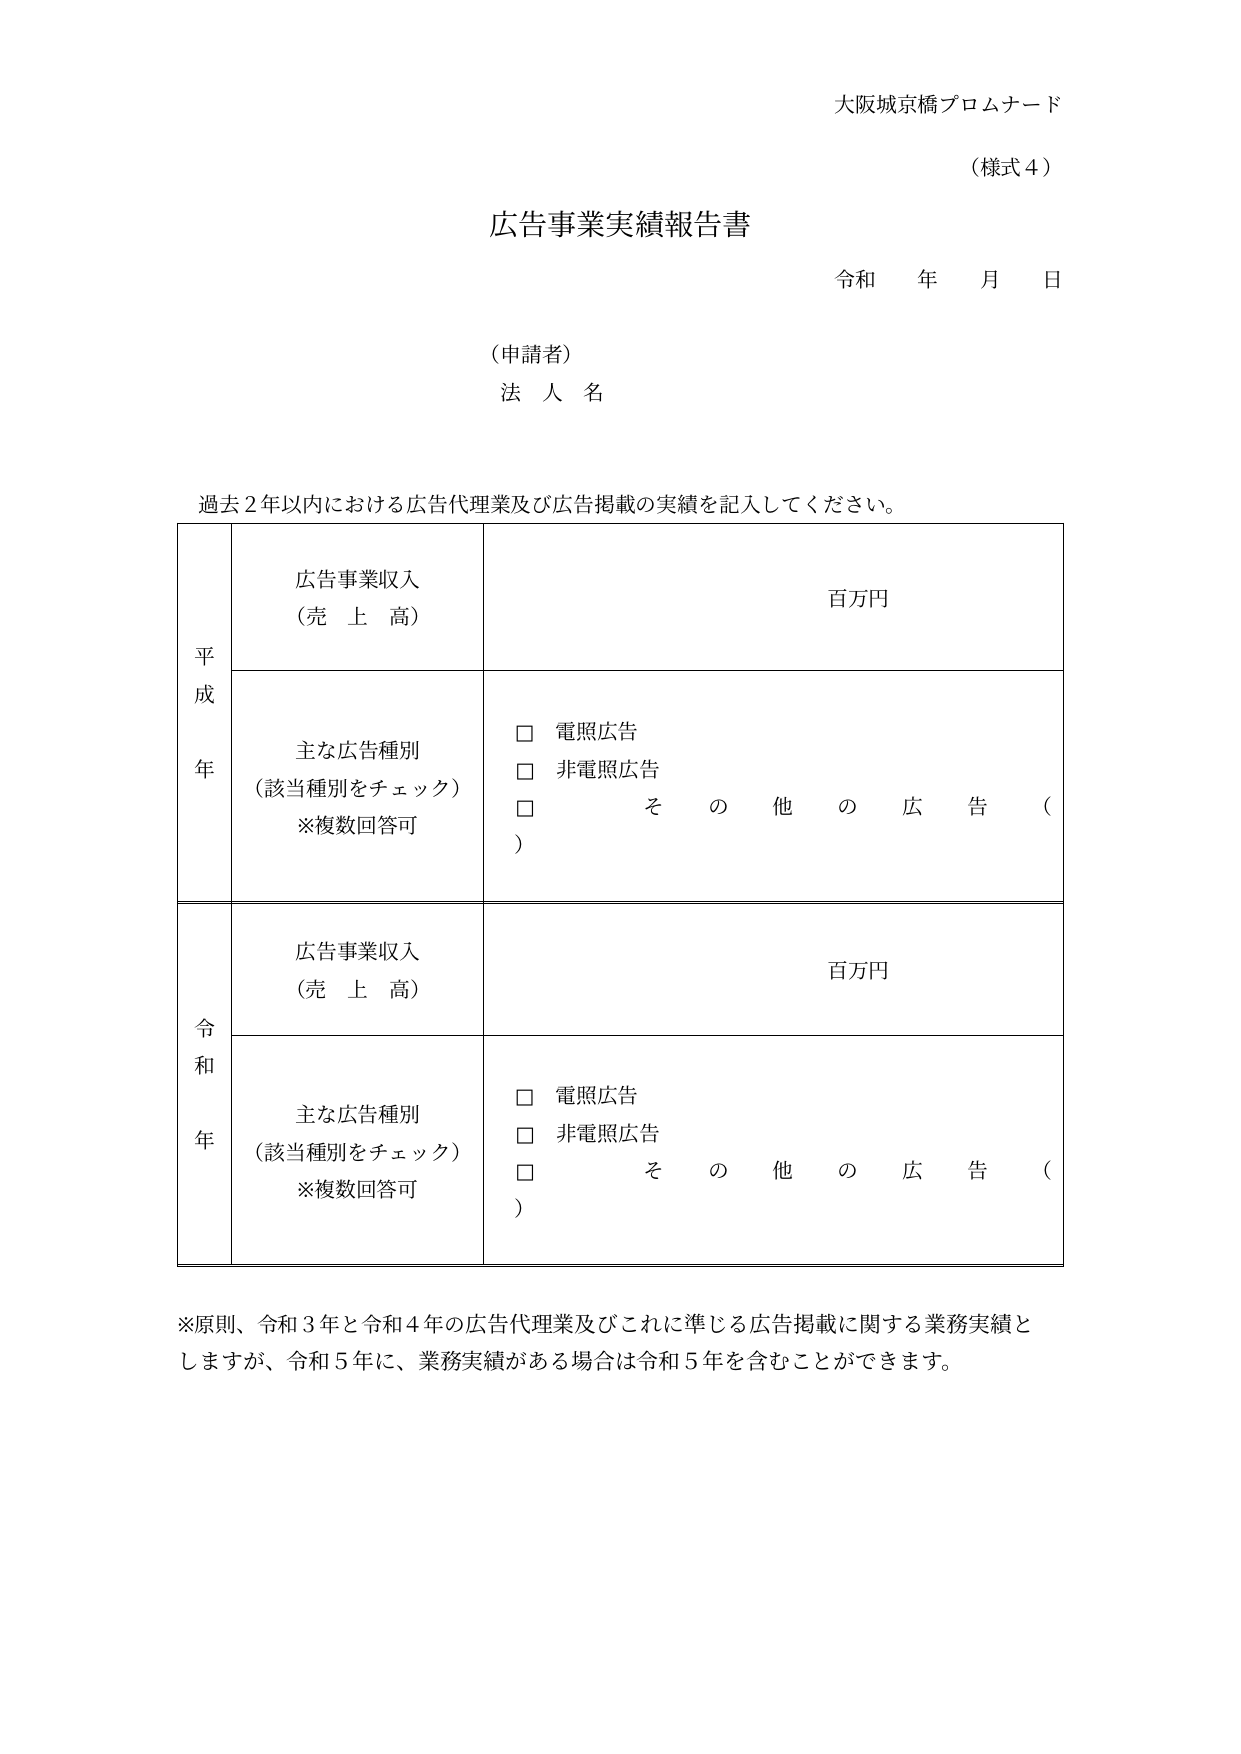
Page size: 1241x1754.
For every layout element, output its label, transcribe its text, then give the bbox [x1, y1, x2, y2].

text （様式４） [177, 148, 1063, 185]
table_cell □ 電照広告 □ 非電照広告 □ その他の広告（ ） [484, 1036, 1063, 1263]
text 広告事業実績報告書 [177, 185, 1063, 260]
table_header 平成 年 [178, 524, 231, 901]
table_cell 主な広告種別 （該当種別をチェック） ※複数回答可 [232, 1036, 483, 1263]
text 法 人 名 [177, 373, 1063, 410]
table_cell 広告事業収入 （売 上 高） [232, 904, 483, 1035]
table_header 広告事業収入 （売 上 高） [232, 524, 483, 670]
text 令和 年 月 日 [177, 260, 1063, 298]
text 過去２年以内における広告代理業及び広告掲載の実績を記入してください。 [177, 485, 1063, 523]
text （申請者） [177, 335, 1063, 373]
table_cell 主な広告種別 （該当種別をチェック） ※複数回答可 [232, 671, 483, 901]
text ※原則、令和３年と令和４年の広告代理業及びこれに準じる広告掲載に関する業務実績としますが、令和５年に、業務実績がある場合は令和５年を含むことができます。 [177, 1304, 1052, 1379]
table_header 百万円 [484, 524, 1063, 670]
table_cell □ 電照広告 □ 非電照広告 □ その他の広告（ ） [484, 671, 1063, 901]
table_cell 百万円 [484, 904, 1063, 1035]
table_cell 令和 年 [178, 904, 231, 1263]
